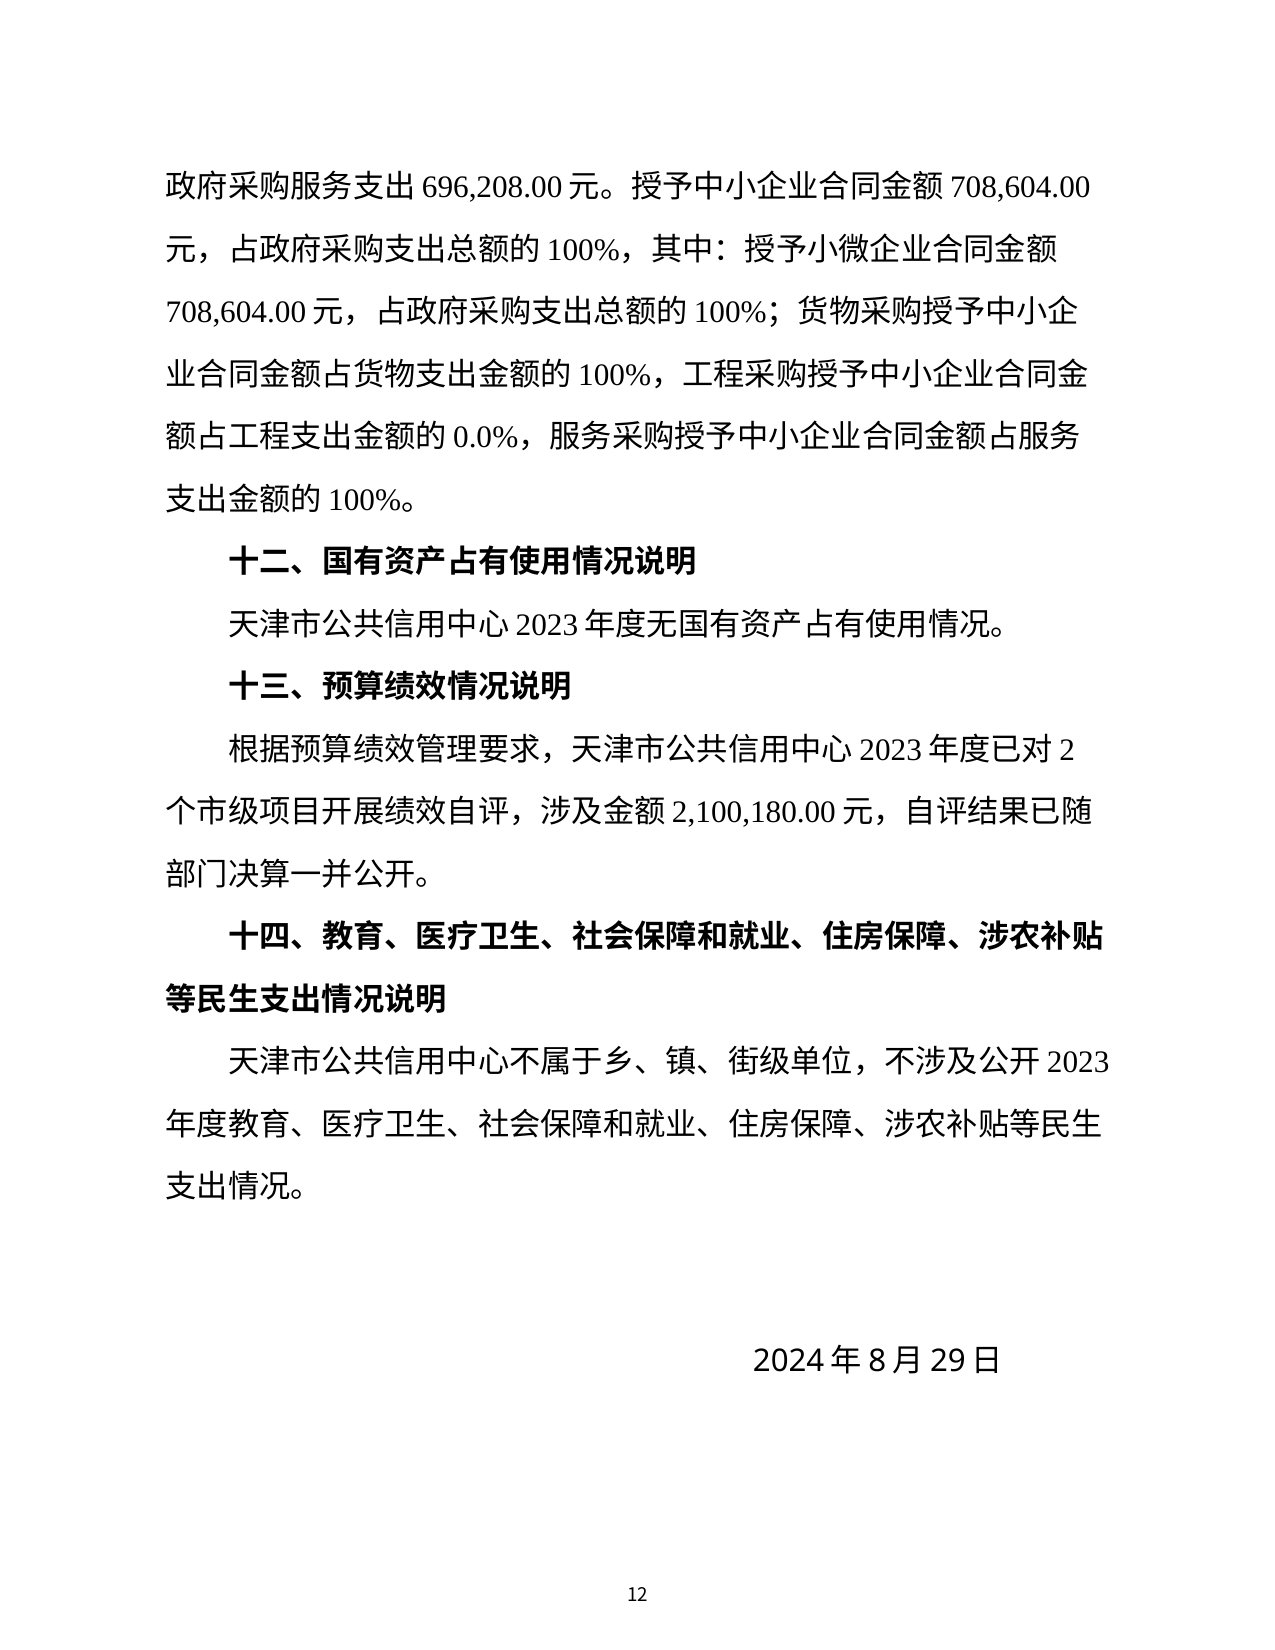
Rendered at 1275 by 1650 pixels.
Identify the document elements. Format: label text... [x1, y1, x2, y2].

text 十二、国有资产占有使用情况说明 [165, 523, 1109, 585]
text 十三、预算绩效情况说明 [165, 648, 1109, 710]
text 根据预算绩效管理要求，天津市公共信用中心2023年度已对2个市级项目开展绩效自评，涉及金额2,100,180.00元，自评结果已随部门决算一并公开。 [165, 710, 1109, 898]
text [165, 148, 1109, 523]
text 2024年8月29日 [165, 1335, 1109, 1381]
text 十四、教育、医疗卫生、社会保障和就业、住房保障、涉农补贴等民生支出情况说明 [165, 898, 1109, 1023]
text 天津市公共信用中心2023年度无国有资产占有使用情况。 [165, 585, 1109, 648]
text 天津市公共信用中心不属于乡、镇、街级单位，不涉及公开2023年度教育、医疗卫生、社会保障和就业、住房保障、涉农补贴等民生支出情况。 [165, 1023, 1109, 1210]
